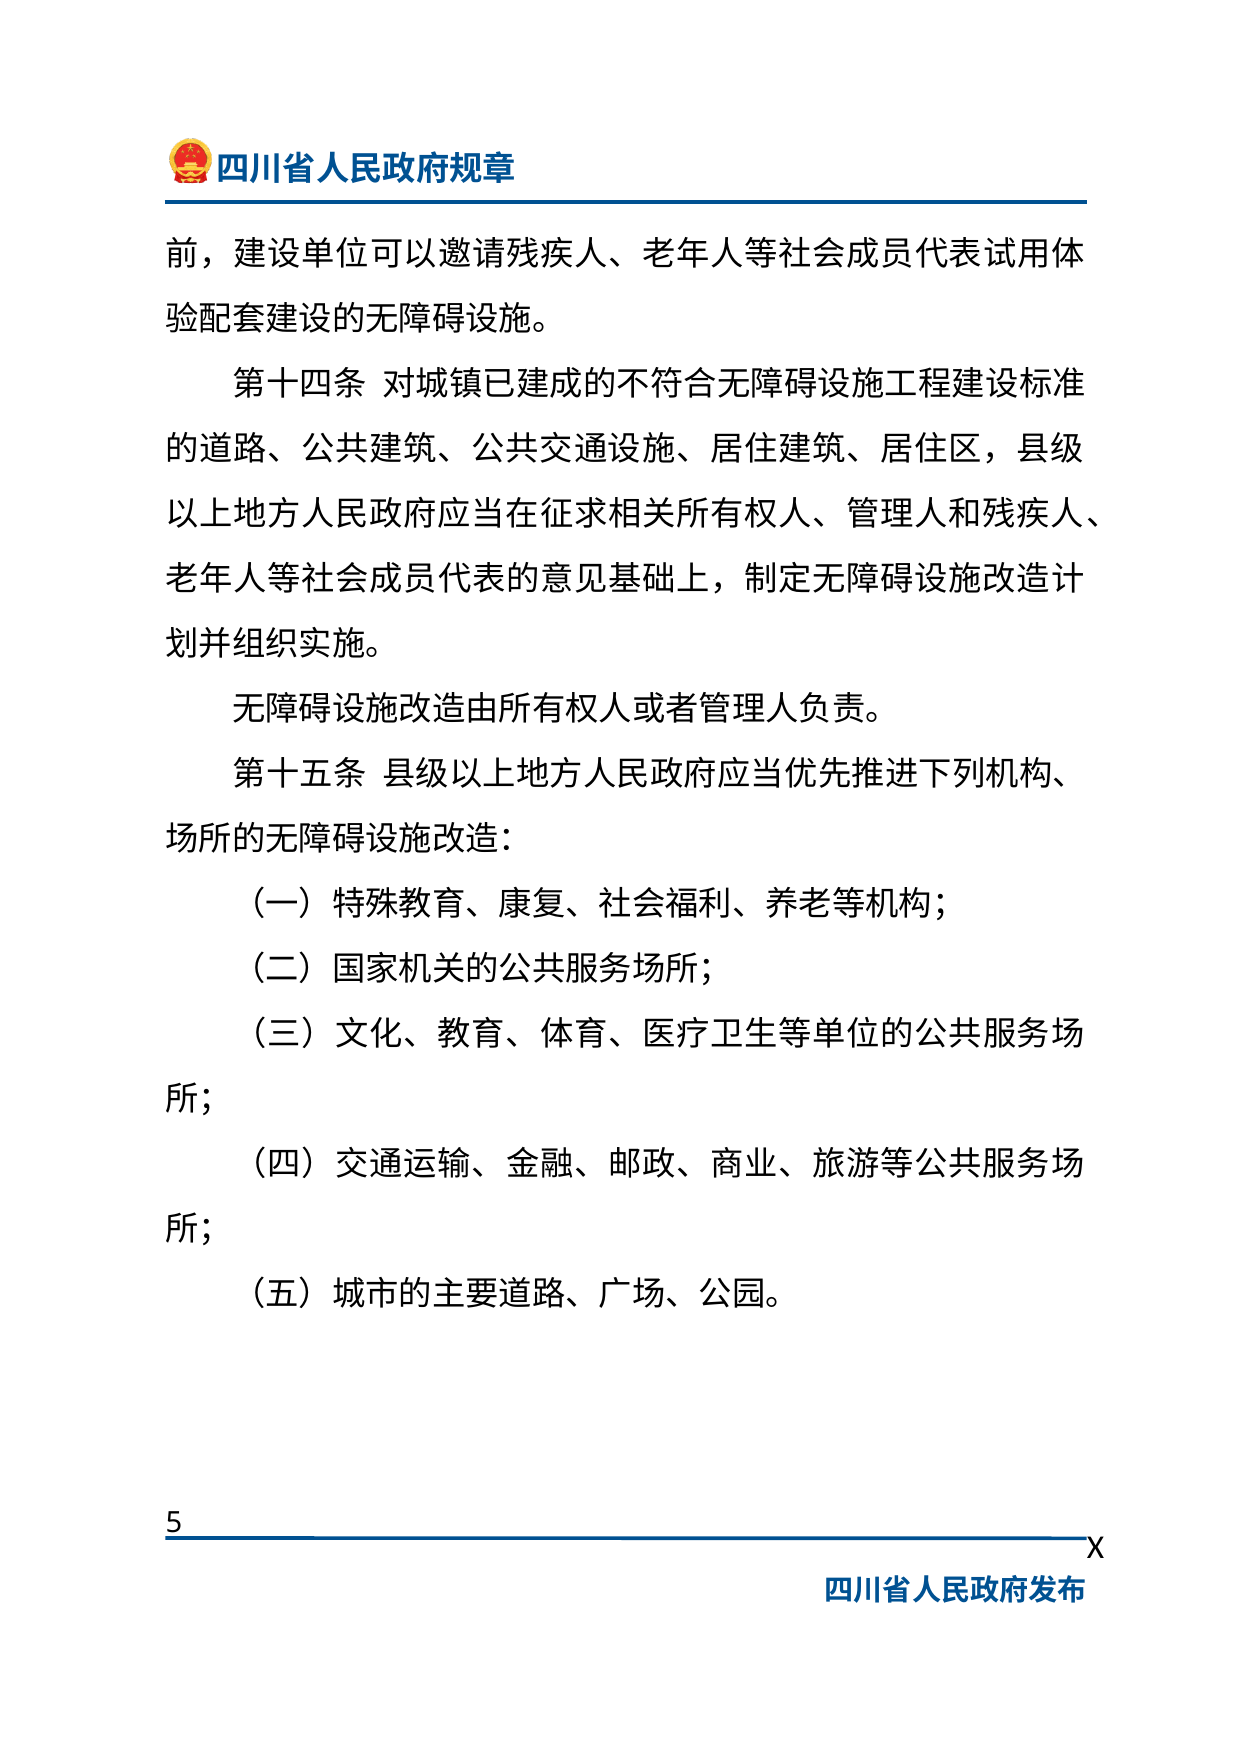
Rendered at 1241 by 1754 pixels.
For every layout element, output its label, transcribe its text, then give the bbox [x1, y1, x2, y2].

text 第十四条 对城镇已建成的不符合无障碍设施工程建设标准的道路、公共建筑、公共交通设施、居住建筑、居住区，县级以上地方人民政府应当在征求相关所有权人、管理人和残疾人、老年人等社会成员代表的意见基础上，制定无障碍设施改造计划并组织实施。 [165, 349, 1087, 674]
text 无障碍设施改造由所有权人或者管理人负责。 [165, 674, 1087, 739]
text （三）文化、教育、体育、医疗卫生等单位的公共服务场所； [165, 999, 1087, 1129]
picture [165, 136, 216, 187]
text 国家机关和交通运输、文化、教育、体育、医疗卫生、金融、邮政、电信、旅游等企事业单位的公共服务场所竣工验收前，建设单位可以邀请残疾人、老年人等社会成员代表试用体验配套建设的无障碍设施。 [165, 219, 1087, 349]
text （一）特殊教育、康复、社会福利、养老等机构； [165, 869, 1087, 934]
text （二）国家机关的公共服务场所； [165, 934, 1087, 999]
text （五）城市的主要道路、广场、公园。 [165, 1259, 1087, 1324]
text （四）交通运输、金融、邮政、商业、旅游等公共服务场所； [165, 1129, 1087, 1259]
text 第十五条 县级以上地方人民政府应当优先推进下列机构、场所的无障碍设施改造： [165, 739, 1087, 869]
